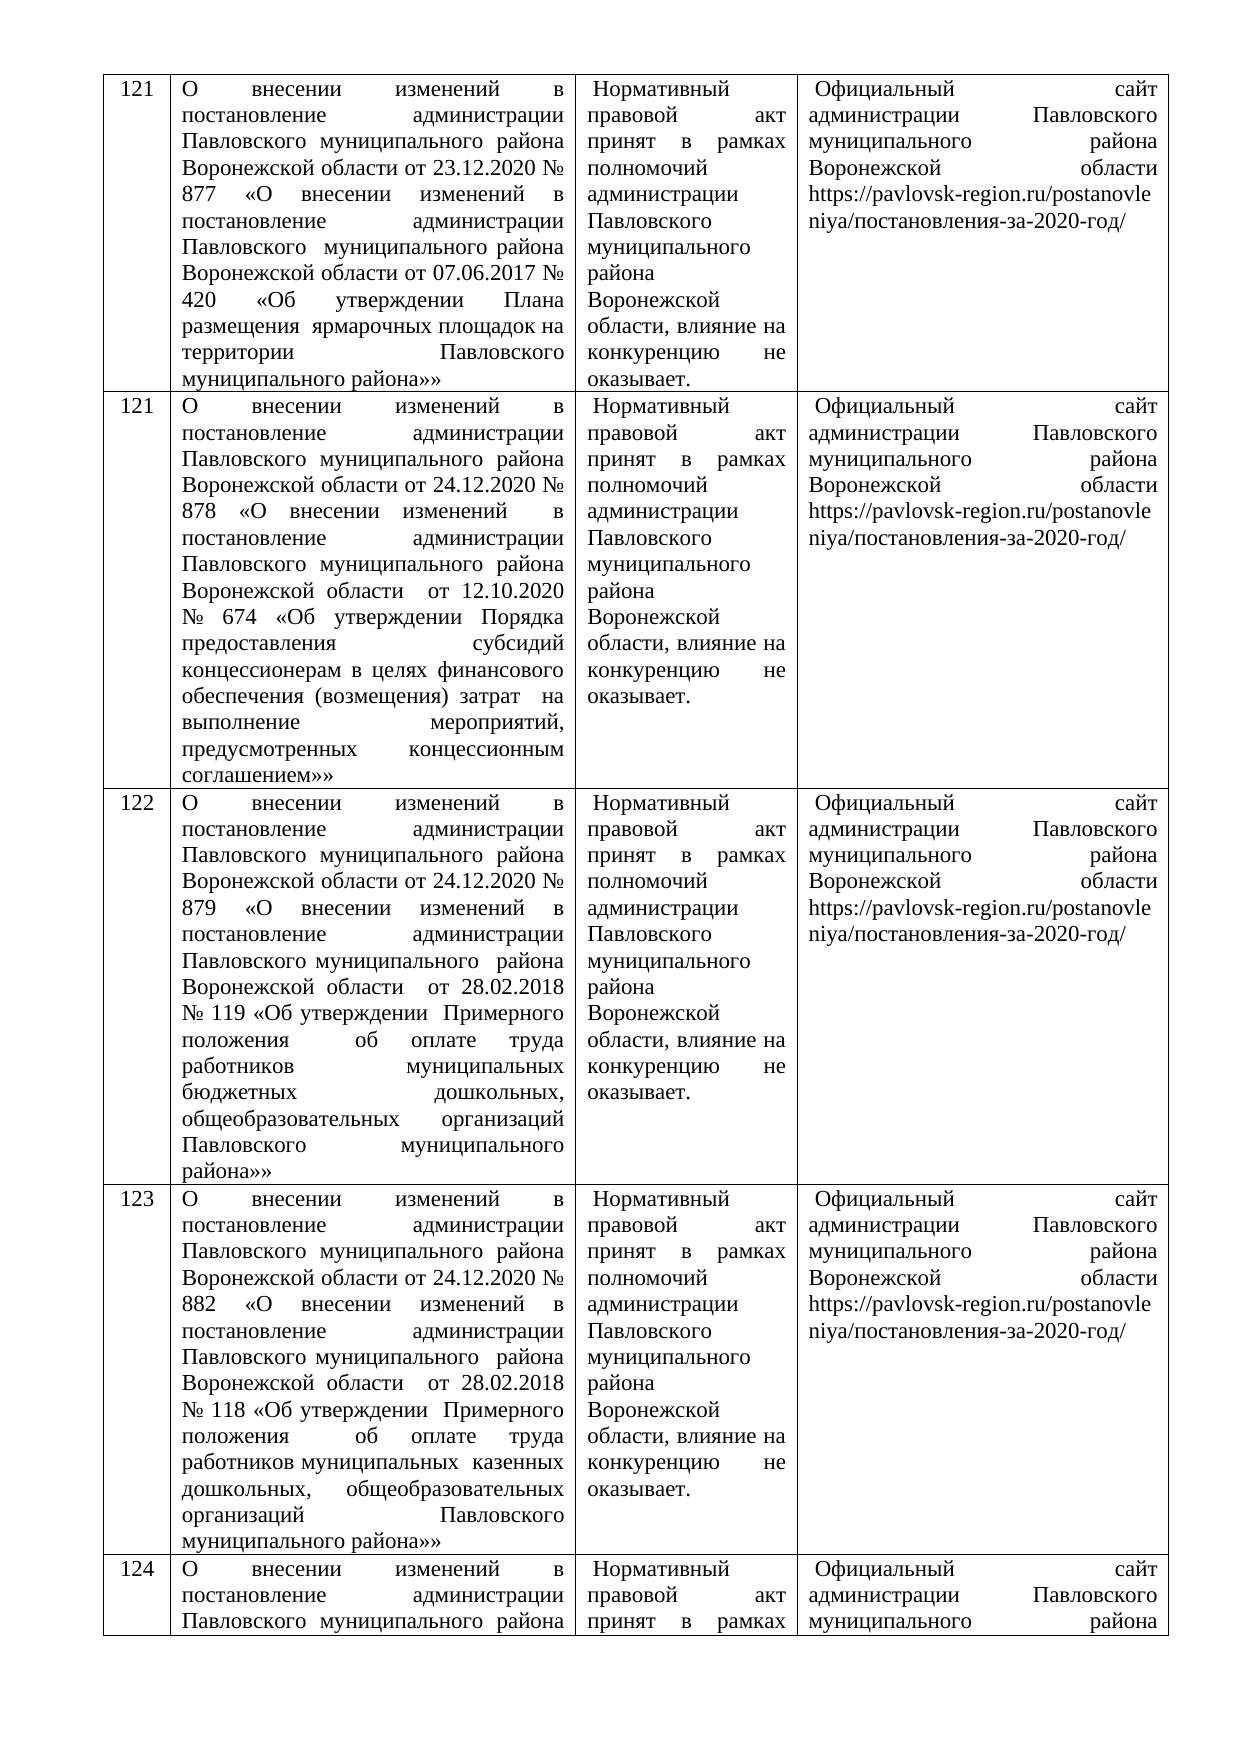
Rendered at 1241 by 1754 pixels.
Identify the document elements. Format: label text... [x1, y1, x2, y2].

table_cell О внесении изменений в постановление администрации Павловского муниципального района Воронежской области от 24.12.2020 № 878 «О внесении изменений в постановление администрации Павловского муниципального района Воронежской области от 12.10.2020 № 674 «Об утверждении Порядка предоставления субсидий концессионерам в целях финансового обеспечения (возмещения) затрат на выполнение мероприятий, предусмотренных концессионным соглашением»» [171, 392, 575, 787]
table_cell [576, 1555, 797, 1635]
table_cell 123 [104, 1185, 170, 1554]
table_cell О внесении изменений в постановление администрации Павловского муниципального района Воронежской области от 23.12.2020 № 877 «О внесении изменений в постановление администрации Павловского муниципального района Воронежской области от 07.06.2017 № 420 «Об утверждении Плана размещения ярмарочных площадок на территории Павловского муниципального района»» [171, 75, 575, 391]
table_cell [576, 75, 797, 391]
table_cell 122 [104, 789, 170, 1184]
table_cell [798, 75, 1168, 391]
table_cell 124 [104, 1555, 170, 1635]
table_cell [171, 1555, 575, 1635]
table_cell О внесении изменений в постановление администрации Павловского муниципального района Воронежской области от 24.12.2020 № 879 «О внесении изменений в постановление администрации Павловского муниципального района Воронежской области от 28.02.2018 № 119 «Об утверждении Примерного положения об оплате труда работников муниципальных бюджетных дошкольных, общеобразовательных организаций Павловского муниципального района»» [171, 789, 575, 1184]
table_cell О внесении изменений в постановление администрации Павловского муниципального района Воронежской области от 24.12.2020 № 882 «О внесении изменений в постановление администрации Павловского муниципального района Воронежской области от 28.02.2018 № 118 «Об утверждении Примерного положения об оплате труда работников муниципальных казенных дошкольных, общеобразовательных организаций Павловского муниципального района»» [171, 1185, 575, 1554]
table_cell 121 [104, 75, 170, 391]
table_cell 121 [104, 392, 170, 787]
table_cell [798, 1555, 1168, 1635]
